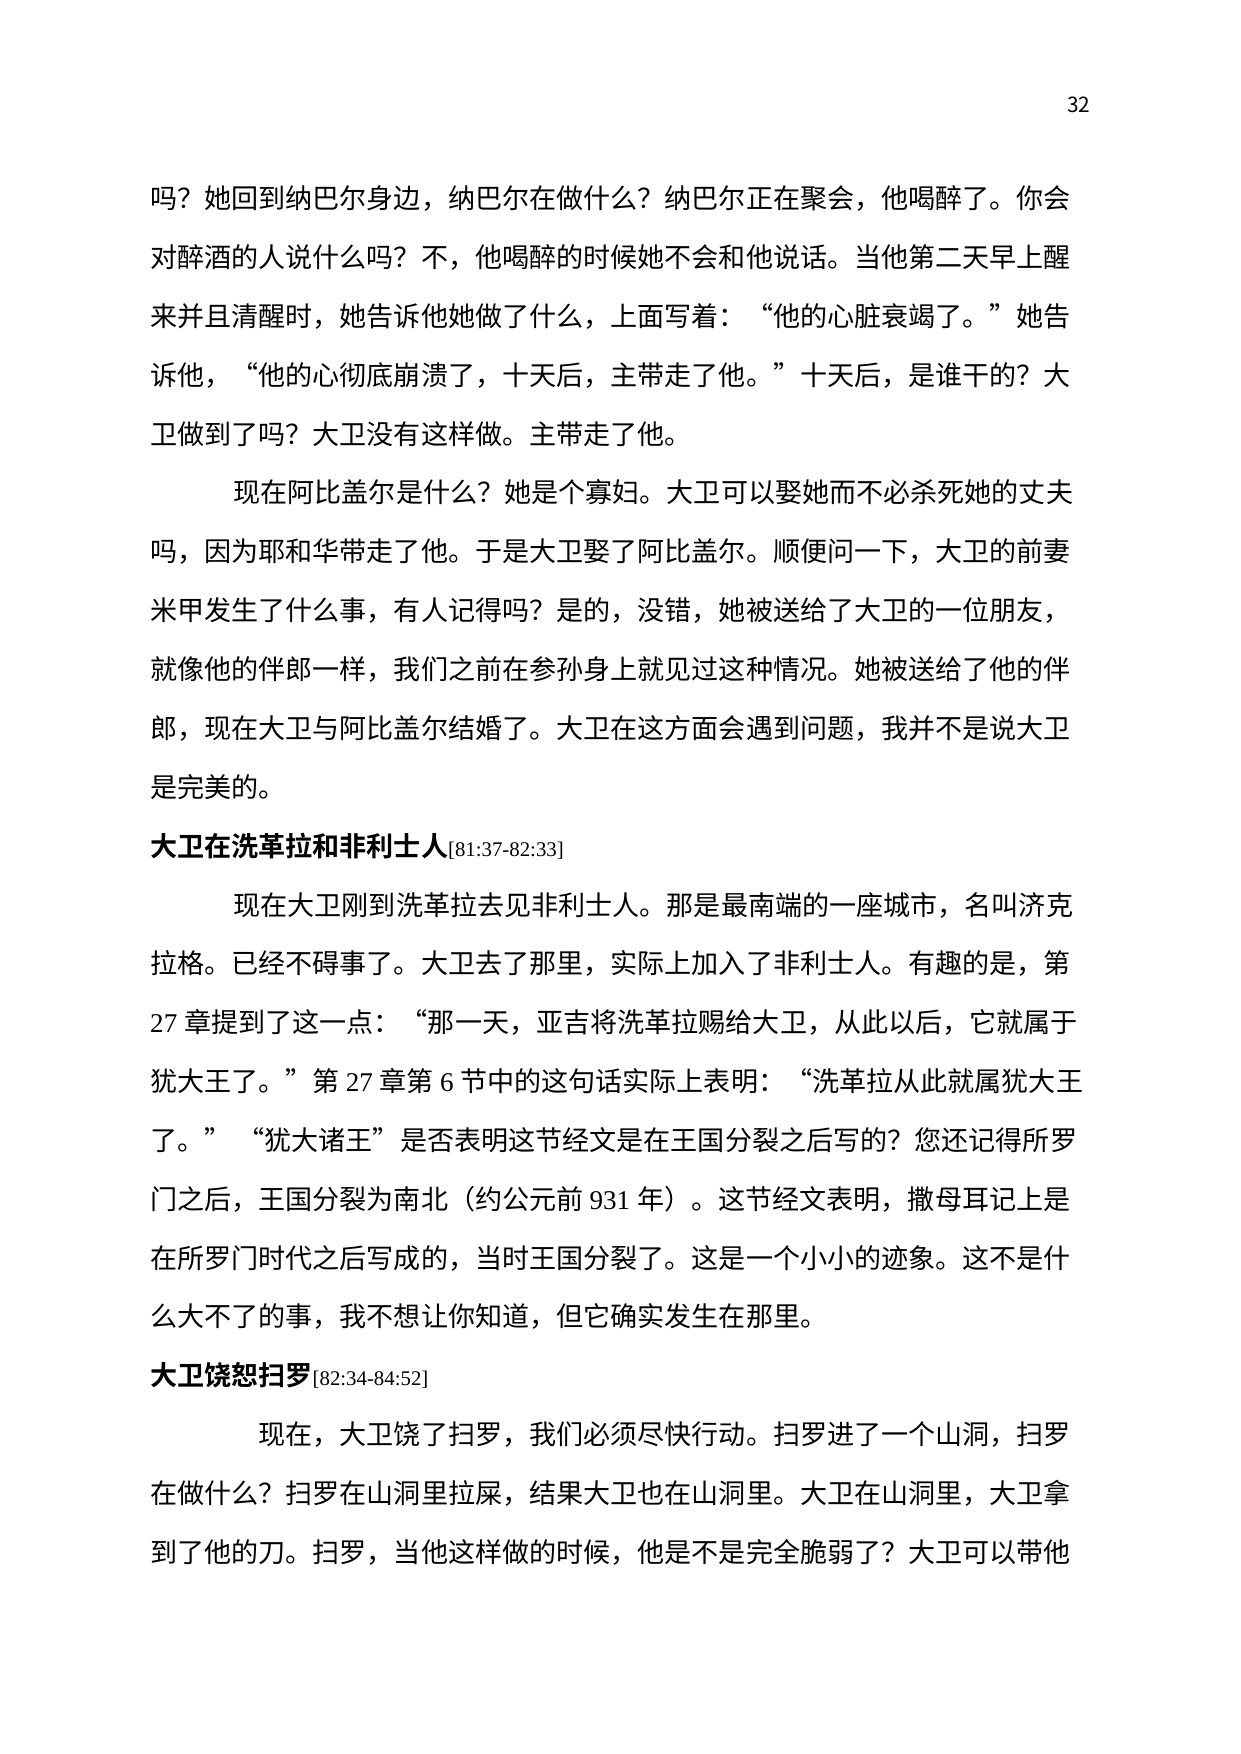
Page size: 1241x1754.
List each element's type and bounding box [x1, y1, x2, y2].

text [150, 177, 1090, 1393]
text [150, 1413, 1090, 1570]
